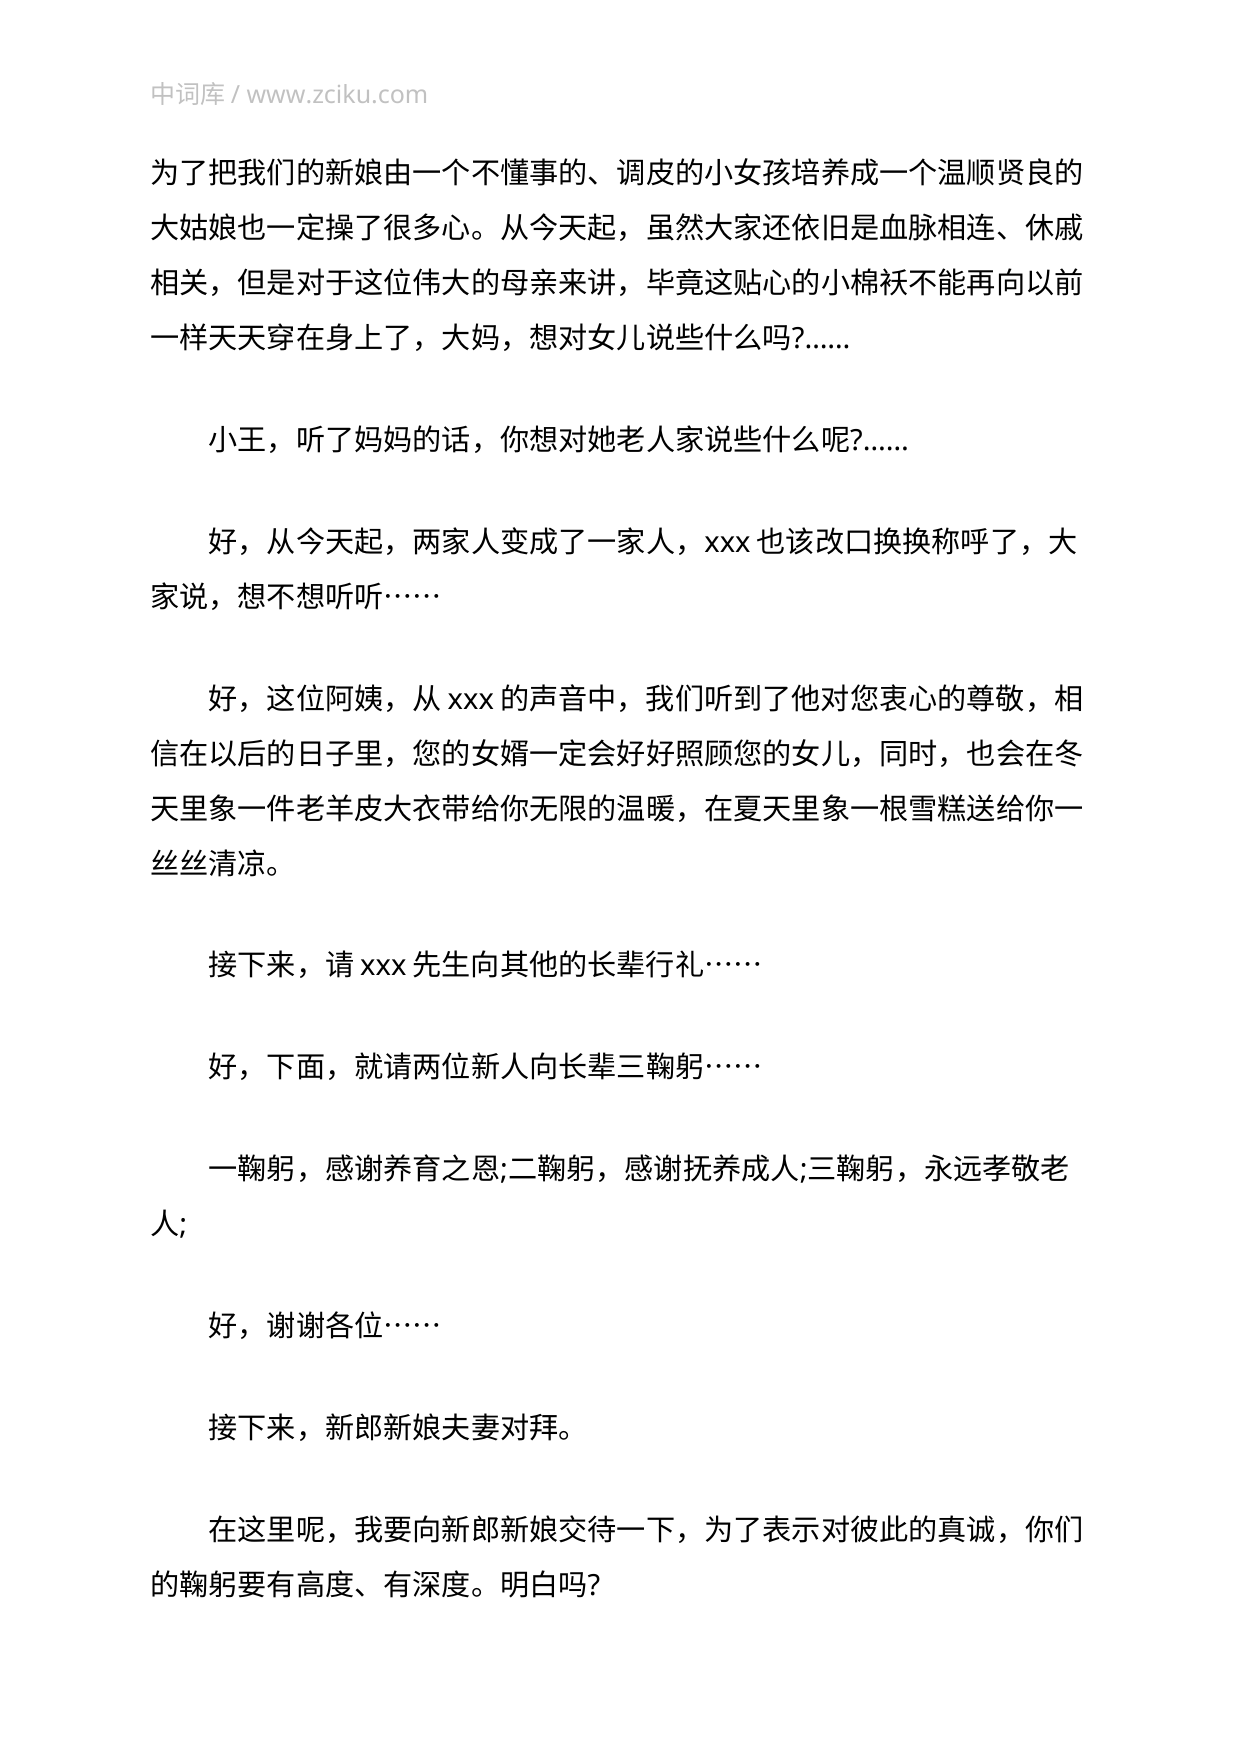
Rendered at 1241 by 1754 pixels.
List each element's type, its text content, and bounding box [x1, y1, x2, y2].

text 一鞠躬，感谢养育之恩;二鞠躬，感谢抚养成人;三鞠躬，永远孝敬老人; [150, 1146, 1090, 1243]
text 好，谢谢各位…… [150, 1303, 1090, 1345]
text 好，这位阿姨，从xxx的声音中，我们听到了他对您衷心的尊敬，相信在以后的日子里，您的女婿一定会好好照顾您的女儿，同时，也会在冬天里象一件老羊皮大衣带给你无限的温暖，在夏天里象一根雪糕送给你一丝丝清凉。 [150, 675, 1090, 882]
text 接下来，请xxx先生向其他的长辈行礼…… [150, 942, 1090, 984]
text 好，从今天起，两家人变成了一家人，xxx也该改口换换称呼了，大家说，想不想听听…… [150, 519, 1090, 616]
text 接下来，新郎新娘夫妻对拜。 [150, 1404, 1090, 1447]
text 小王，听了妈妈的话，你想对她老人家说些什么呢?…… [150, 417, 1090, 459]
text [150, 150, 1090, 357]
text 好，下面，就请两位新人向长辈三鞠躬…… [150, 1044, 1090, 1086]
text 在这里呢，我要向新郎新娘交待一下，为了表示对彼此的真诚，你们的鞠躬要有高度、有深度。明白吗? [150, 1506, 1090, 1603]
